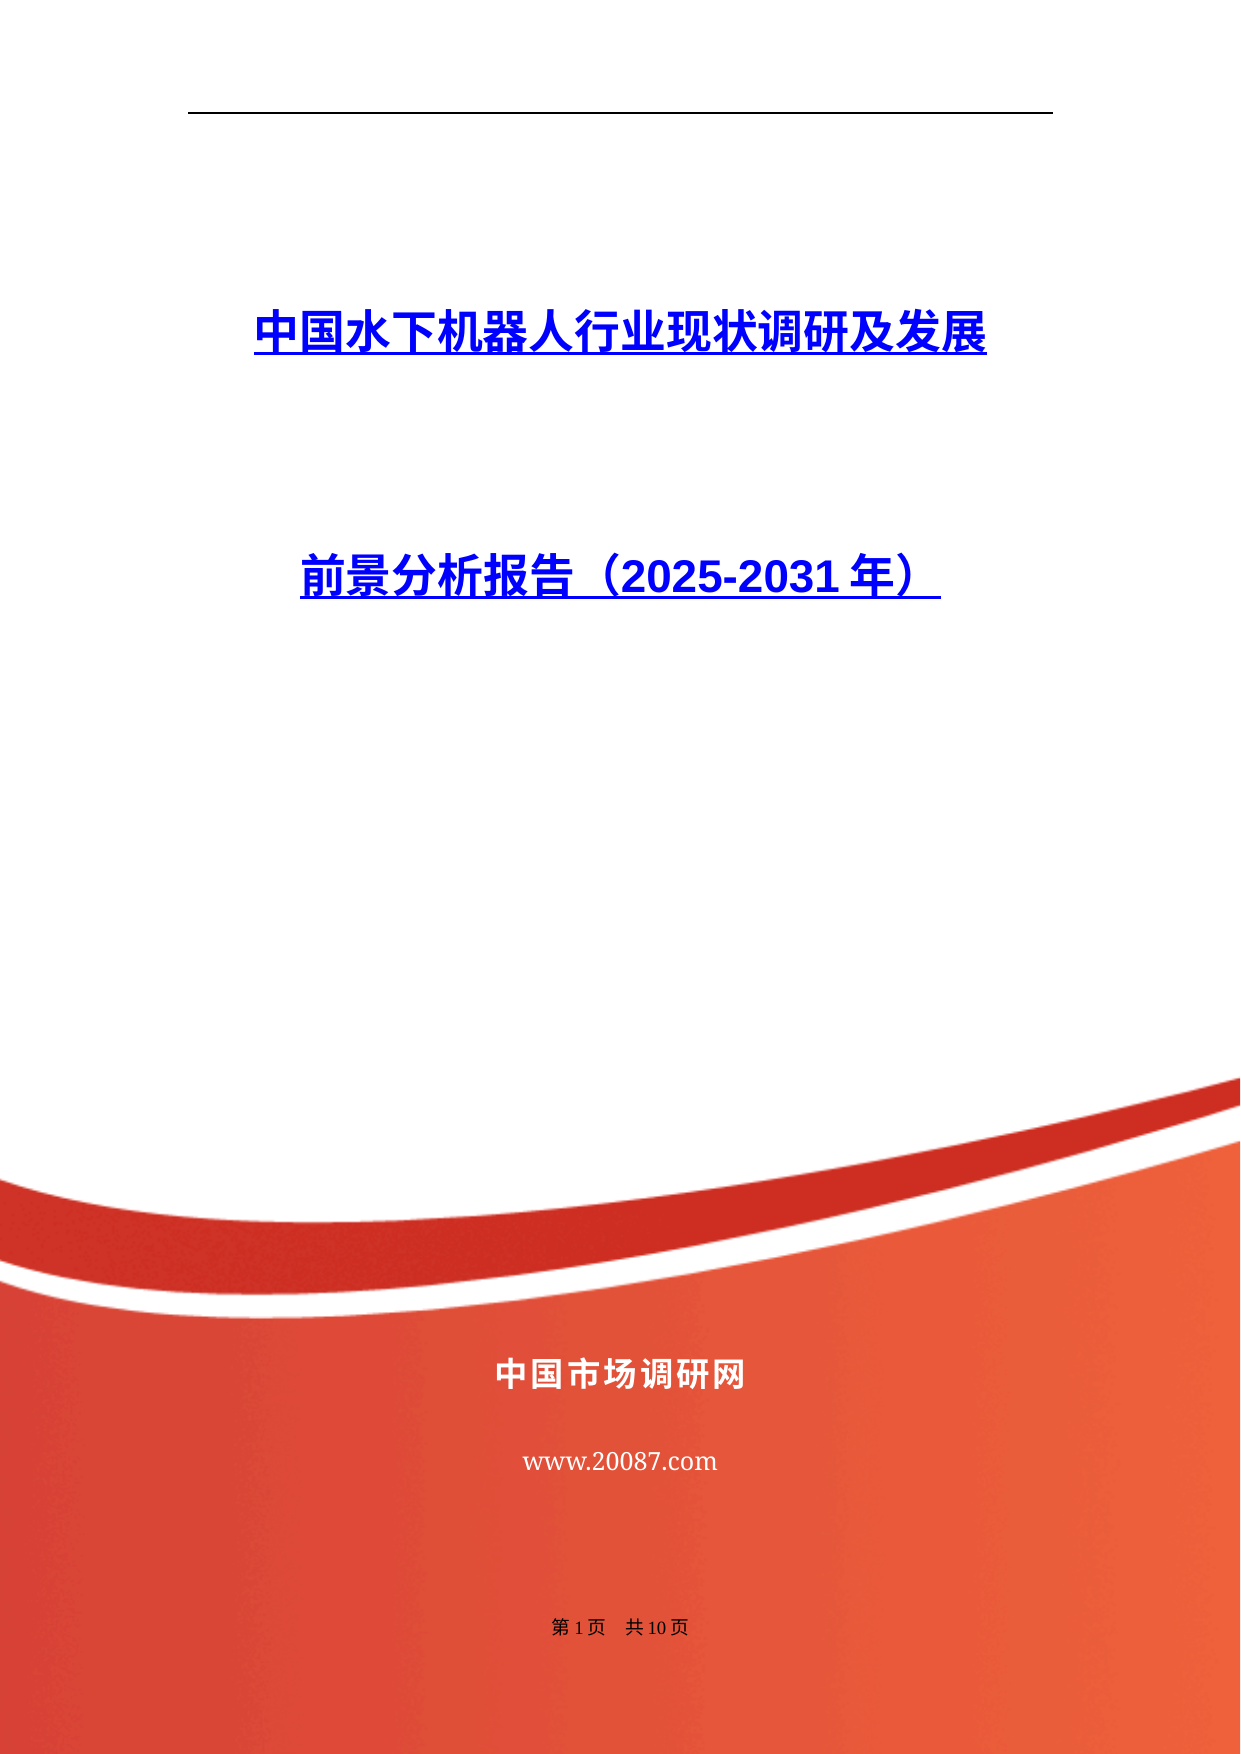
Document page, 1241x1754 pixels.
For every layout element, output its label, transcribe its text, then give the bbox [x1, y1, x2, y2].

picture [0, 1006, 1241, 1754]
text www.20087.com [187, 1428, 1053, 1493]
subtitle 中国市场调研网 [187, 1339, 1053, 1404]
table_header 中国水下机器人行业现状调研及发展前景分析报告（2025-2031年） [188, 207, 1053, 773]
